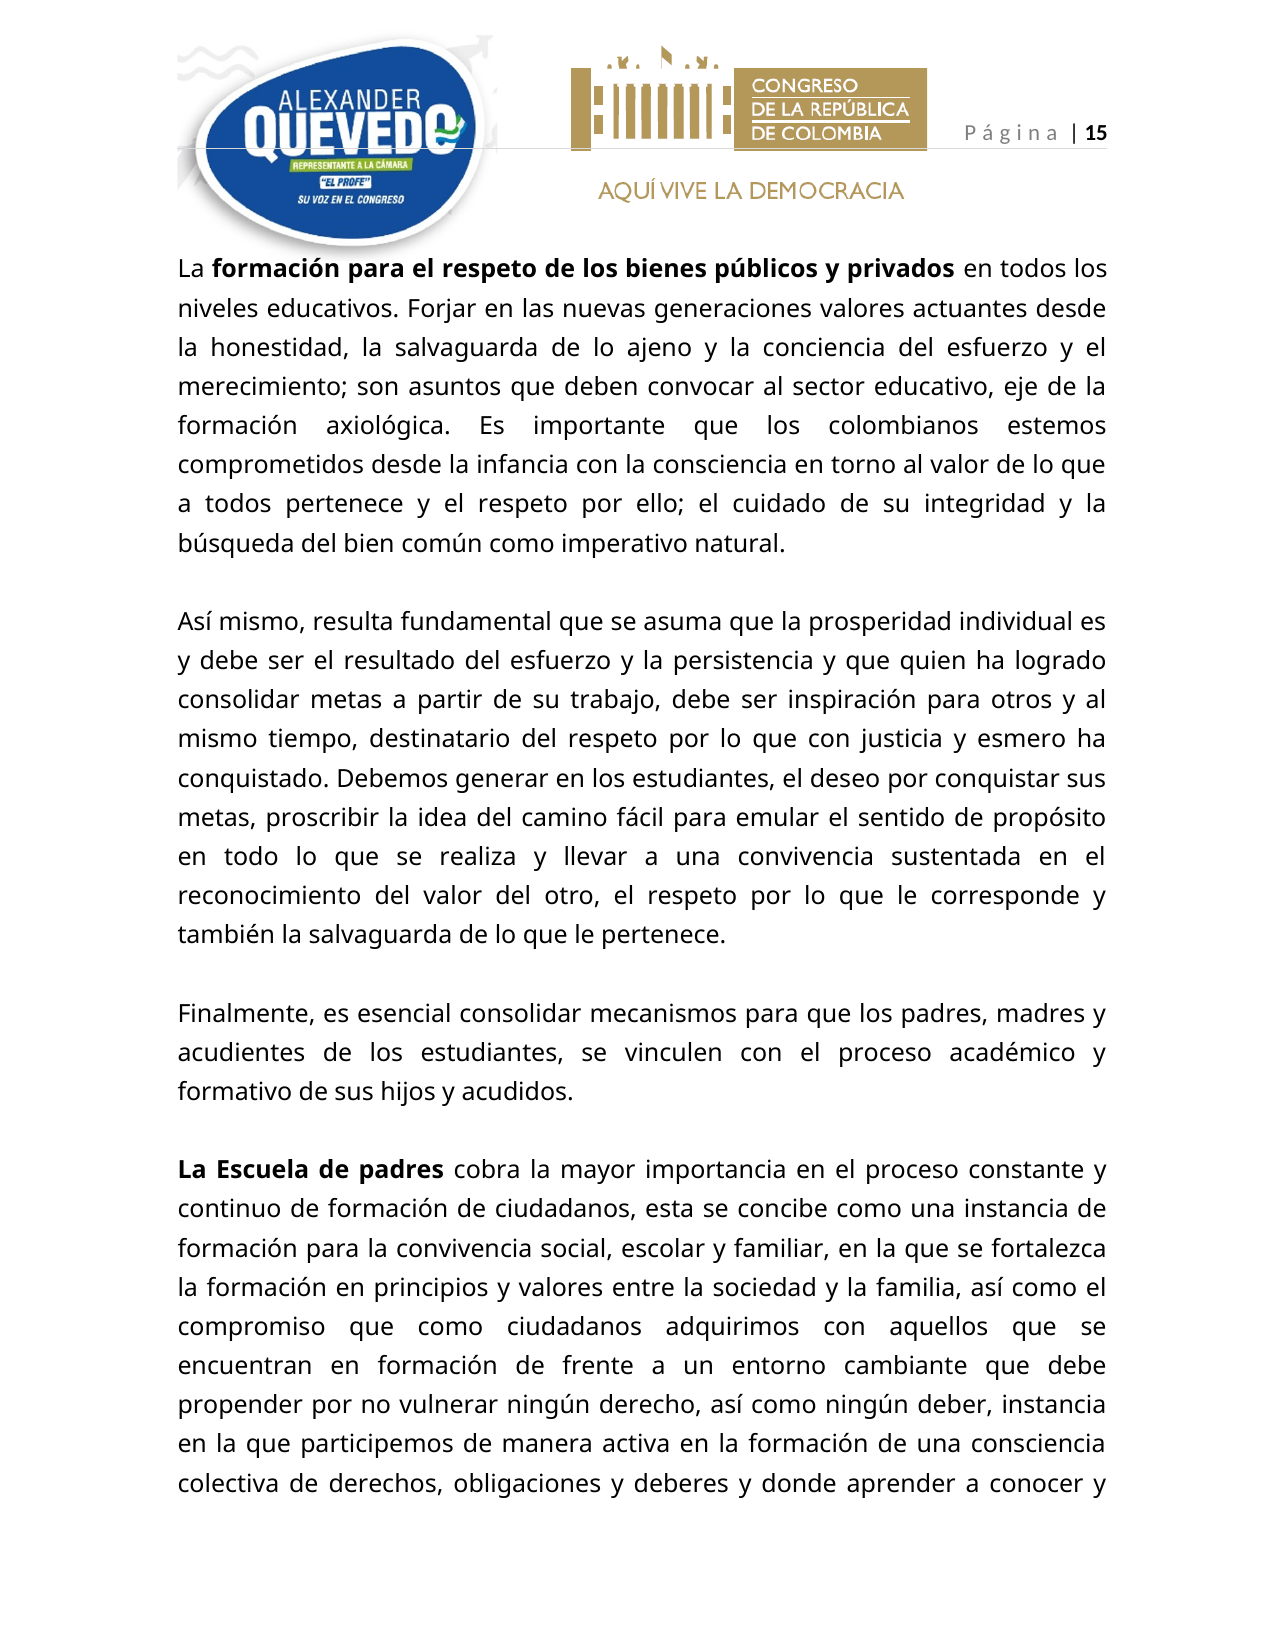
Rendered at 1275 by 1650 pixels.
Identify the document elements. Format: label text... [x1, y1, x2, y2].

text Así mismo, resulta fundamental que se asuma que la prosperidad individual es y debe ser el resultado del esfuerzo y la persistencia y que quien ha logrado consolidar metas a partir de su trabajo, debe ser inspiración para otros y al mismo tiempo, destinatario del respeto por lo que con justicia y esmero ha conquistado. Debemos generar en los estudiantes, el deseo por conquistar sus metas, proscribir la idea del camino fácil para emular el sentido de propósito en todo lo que se realiza y llevar a una convivencia sustentada en el reconocimiento del valor del otro, el respeto por lo que le corresponde y también la salvaguarda de lo que le pertenece. [177, 603, 1107, 951]
picture [177, 21, 498, 148]
picture [569, 149, 928, 206]
text Finalmente, es esencial consolidar mecanismos para que los padres, madres y acudientes de los estudiantes, se vinculen con el proceso académico y formativo de sus hijos y acudidos. [177, 995, 1107, 1108]
picture [569, 43, 928, 148]
picture [177, 149, 498, 251]
text La formación para el respeto de los bienes públicos y privados en todos los niveles educativos. Forjar en las nuevas generaciones valores actuantes desde la honestidad, la salvaguarda de lo ajeno y la conciencia del esfuerzo y el merecimiento; son asuntos que deben convocar al sector educativo, eje de la formación axiológica. Es importante que los colombianos estemos comprometidos desde la infancia con la consciencia en torno al valor de lo que a todos pertenece y el respeto por ello; el cuidado de su integridad y la búsqueda del bien común como imperativo natural. [177, 251, 1107, 559]
